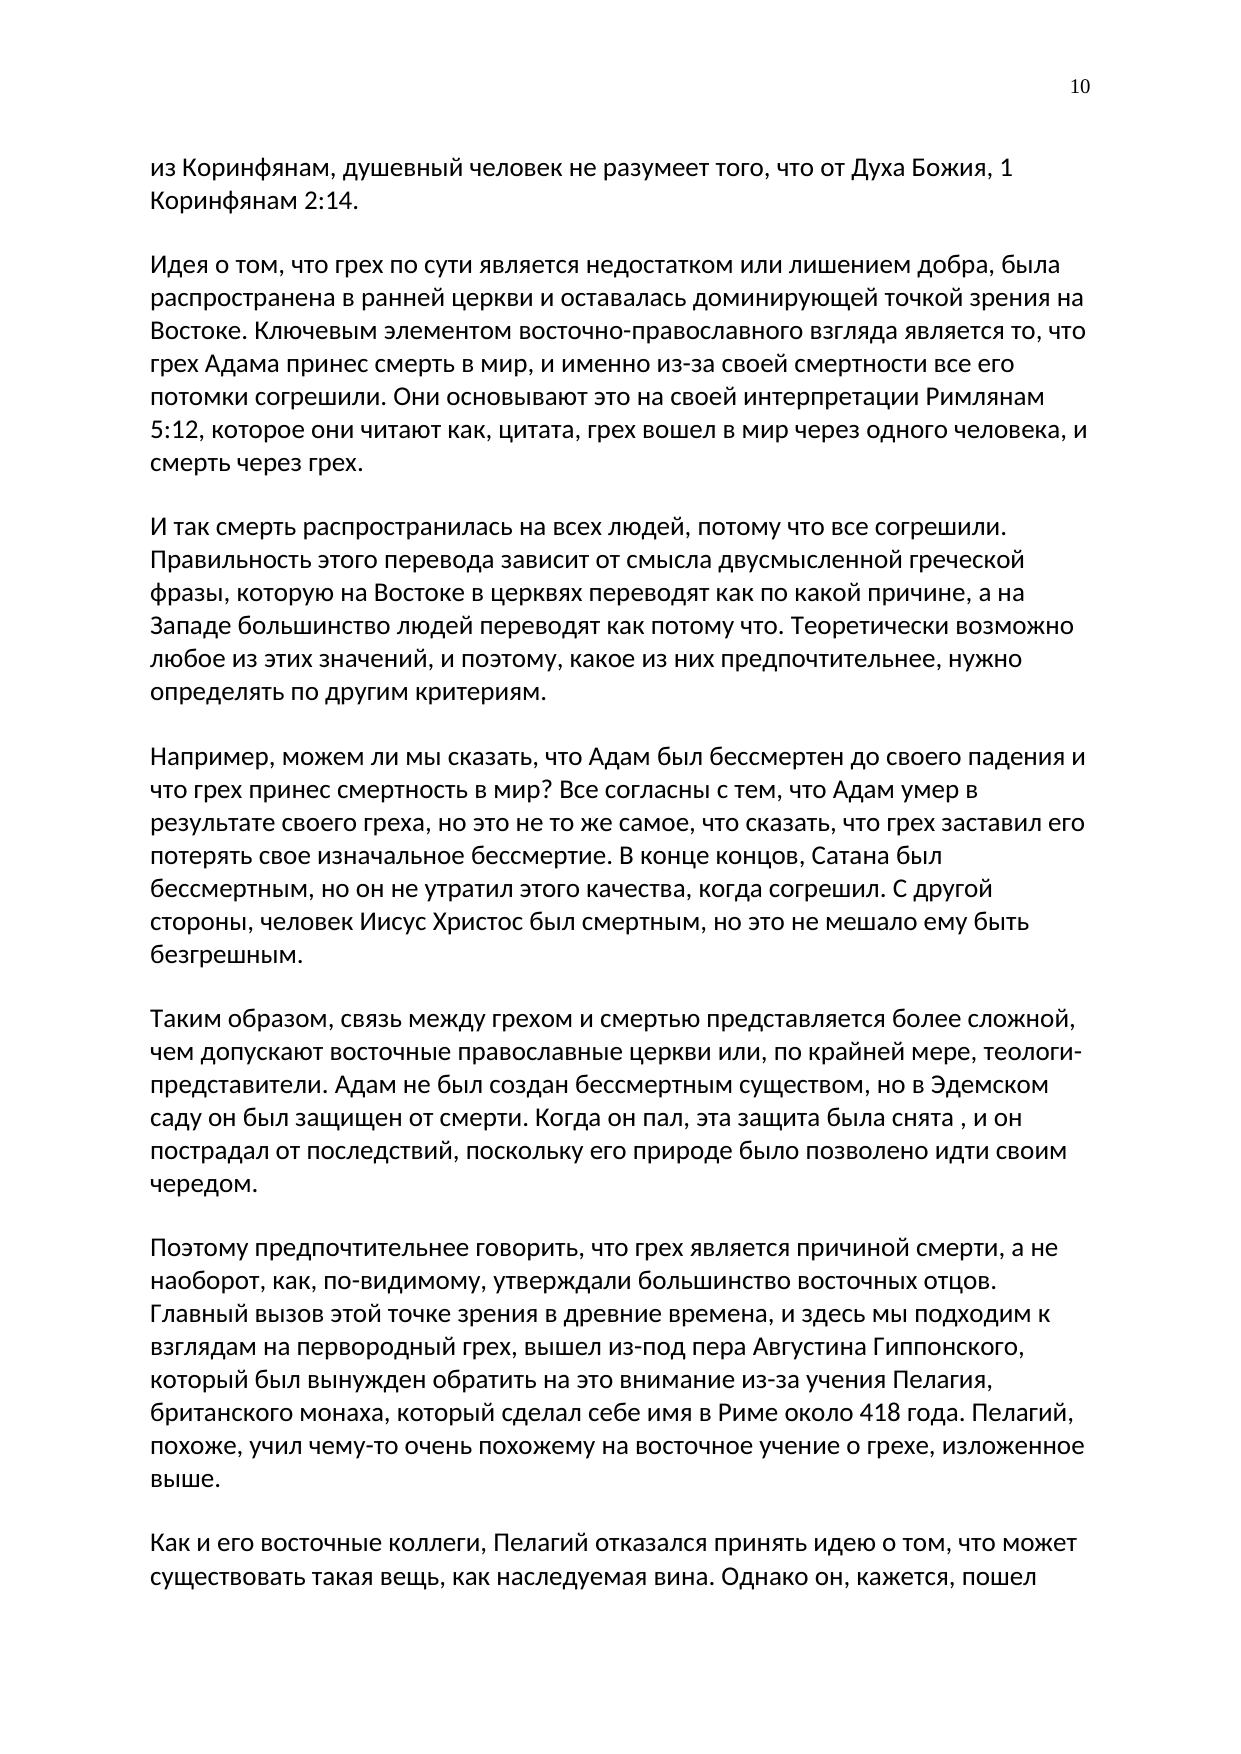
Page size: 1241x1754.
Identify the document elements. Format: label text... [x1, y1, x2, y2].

text И так смерть распространилась на всех людей, потому что все согрешили. Правильность этого перевода зависит от смысла двусмысленной греческой фразы, которую на Востоке в церквях переводят как по какой причине, а на Западе большинство людей переводят как потому что. Теоретически возможно любое из этих значений, и поэтому, какое из них предпочтительнее, нужно определять по другим критериям. [150, 509, 1090, 708]
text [150, 150, 1090, 216]
text Таким образом, связь между грехом и смертью представляется более сложной, чем допускают восточные православные церкви или, по крайней мере, теологи-представители. Адам не был создан бессмертным существом, но в Эдемском саду он был защищен от смерти. Когда он пал, эта защита была снята , и он пострадал от последствий, поскольку его природе было позволено идти своим чередом. [150, 1001, 1090, 1199]
text Идея о том, что грех по сути является недостатком или лишением добра, была распространена в ранней церкви и оставалась доминирующей точкой зрения на Востоке. Ключевым элементом восточно-православного взгляда является то, что грех Адама принес смерть в мир, и именно из-за своей смертности все его потомки согрешили. Они основывают это на своей интерпретации Римлянам 5:12, которое они читают как, цитата, грех вошел в мир через одного человека, и смерть через грех. [150, 247, 1090, 478]
text Поэтому предпочтительнее говорить, что грех является причиной смерти, а не наоборот, как, по-видимому, утверждали большинство восточных отцов. Главный вызов этой точке зрения в древние времена, и здесь мы подходим к взглядам на первородный грех, вышел из-под пера Августина Гиппонского, который был вынужден обратить на это внимание из-за учения Пелагия, британского монаха, который сделал себе имя в Риме около 418 года. Пелагий, похоже, учил чему-то очень похожему на восточное учение о грехе, изложенное выше. [150, 1230, 1090, 1494]
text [150, 1526, 1090, 1592]
text Например, можем ли мы сказать, что Адам был бессмертен до своего падения и что грех принес смертность в мир? Все согласны с тем, что Адам умер в результате своего греха, но это не то же самое, что сказать, что грех заставил его потерять свое изначальное бессмертие. В конце концов, Сатана был бессмертным, но он не утратил этого качества, когда согрешил. С другой стороны, человек Иисус Христос был смертным, но это не мешало ему быть безгрешным. [150, 739, 1090, 970]
